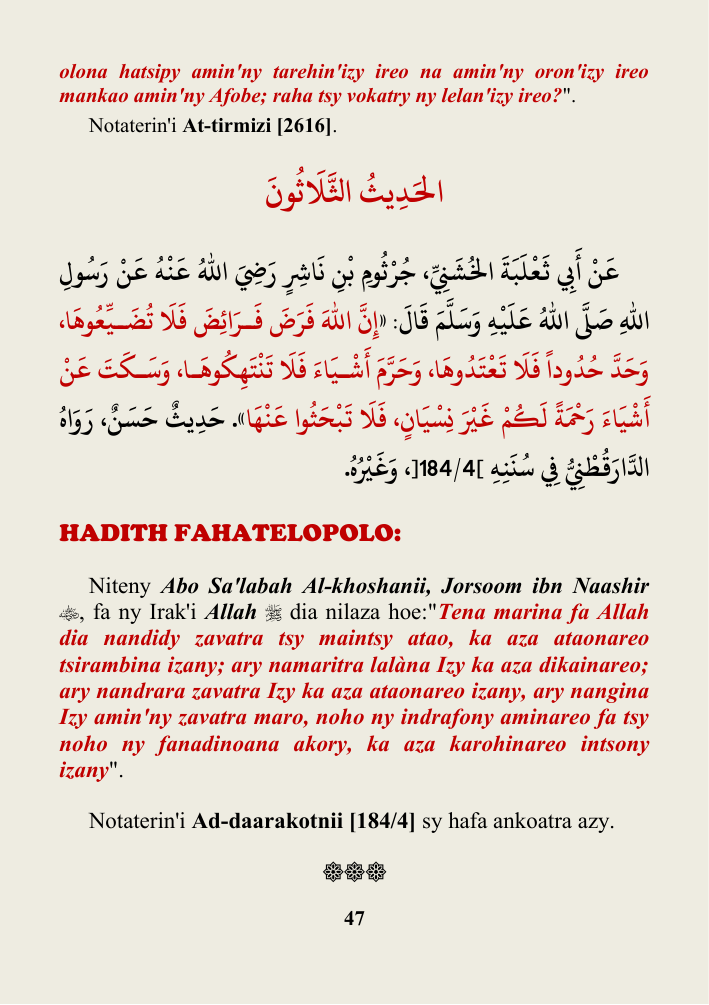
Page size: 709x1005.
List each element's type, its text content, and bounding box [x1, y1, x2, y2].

text Notaterin'i At-tirmizi [2616]. [59, 113, 650, 137]
text Notaterin'i Ad-daarakotnii [184/4] sy hafa ankoatra azy. [59, 807, 650, 834]
text HADITH FAHATELOPOLO: [59, 518, 650, 547]
text عَنْ أَبِي ثَعْلَبَةَ الخُشَنِيِّ، جُرْثُومِ بْنِ نَاشِرٍ رَضِيَ اللهُ عَنْهُ عَنْ رَسُولِ اللهِ صَلَّى اللهُ عَلَيْهِ وَسَلَّمَ قَالَ: «إِنَّ اللهَ فَرَضَ فَرَائِضَ فَلَا تُضَيِّعُوهَا، وَحَدَّ حُدُوداً فَلَا تَعْتَدُوهَا، وَحَرَّمَ أَشْيَاءَ فَلَا تَنْتَهِكُوهَا، وَسَكَتَ عَنْ أَشْيَاءَ رَحْمَةً لَكُمْ غَيْرَ نِسْيَانٍ، فَلَا تَبْحَثُوا عَنْهَا». حَدِيثٌ حَسَنٌ، رَوَاهُ الدَّارَقُطْنِيُّ فِي سُنَنِهِ ]184/4[، وَغَيْرُهُ. [59, 247, 650, 493]
text Niteny Abo Sa'labah Al-khoshanii, Jorsoom ibn Naashir , fa ny Irak'i Allah dia nilaza hoe:"Tena marina fa Allah dia nandidy zavatra tsy maintsy atao, ka aza ataonareo tsirambina izany; ary namaritra lalàna Izy ka aza dikainareo; ary nandrara zavatra Izy ka aza ataonareo izany, ary nangina Izy amin'ny zavatra maro, noho ny indrafony aminareo fa tsy noho ny fanadinoana akory, ka aza karohinareo intsony izany". [59, 572, 650, 782]
text الحَدِيثُ الثَّلَاثُونَ [59, 162, 650, 222]
